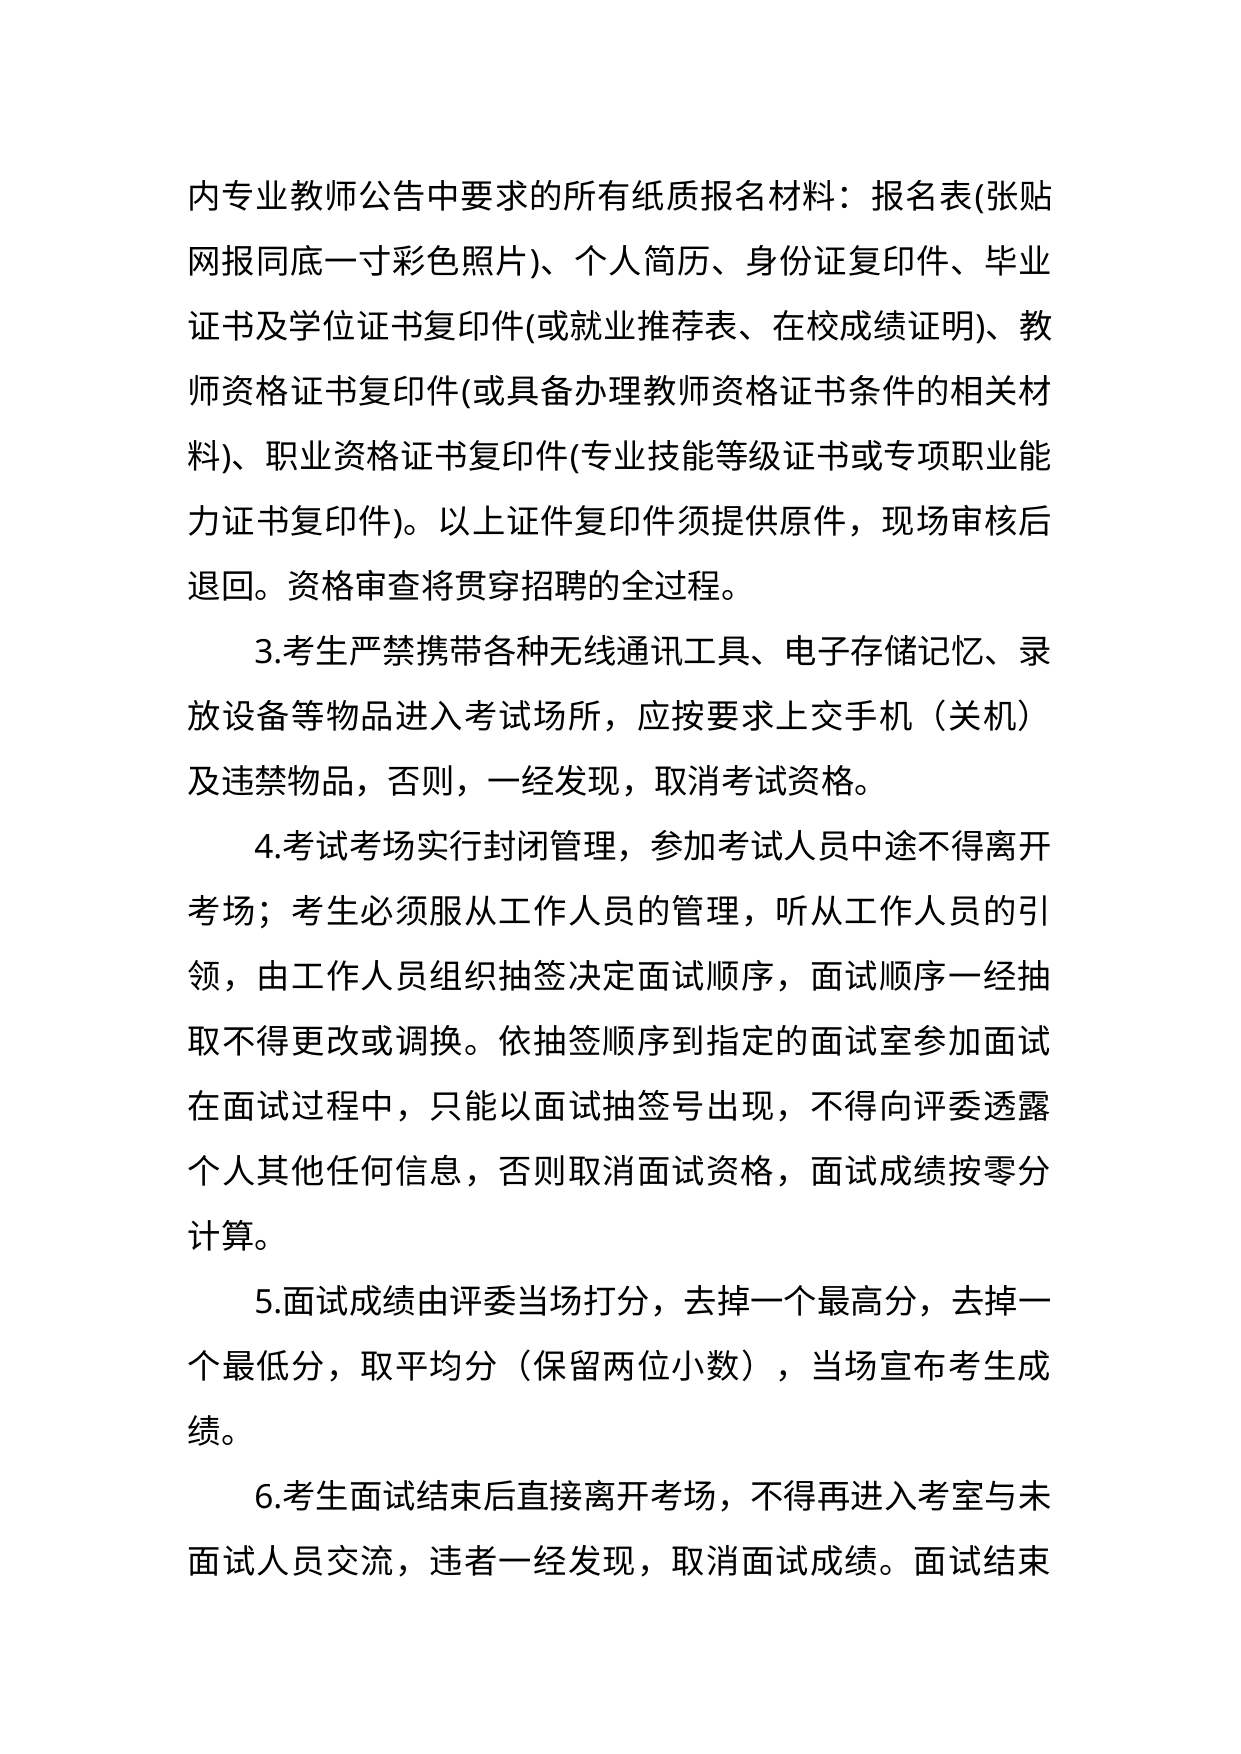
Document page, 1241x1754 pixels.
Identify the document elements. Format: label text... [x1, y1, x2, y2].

text 5.面试成绩由评委当场打分，去掉一个最高分，去掉一个最低分，取平均分（保留两位小数），当场宣布考生成绩。 [187, 1267, 1053, 1462]
text 3.考生严禁携带各种无线通讯工具、电子存储记忆、录放设备等物品进入考试场所，应按要求上交手机（关机）及违禁物品，否则，一经发现，取消考试资格。 [187, 617, 1053, 812]
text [187, 1462, 1053, 1592]
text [187, 162, 1053, 617]
text 4.考试考场实行封闭管理，参加考试人员中途不得离开考场；考生必须服从工作人员的管理，听从工作人员的引领，由工作人员组织抽签决定面试顺序，面试顺序一经抽取不得更改或调换。依抽签顺序到指定的面试室参加面试，在面试过程中，只能以面试抽签号出现，不得向评委透露个人其他任何信息，否则取消面试资格，面试成绩按零分计算。 [187, 812, 1053, 1267]
